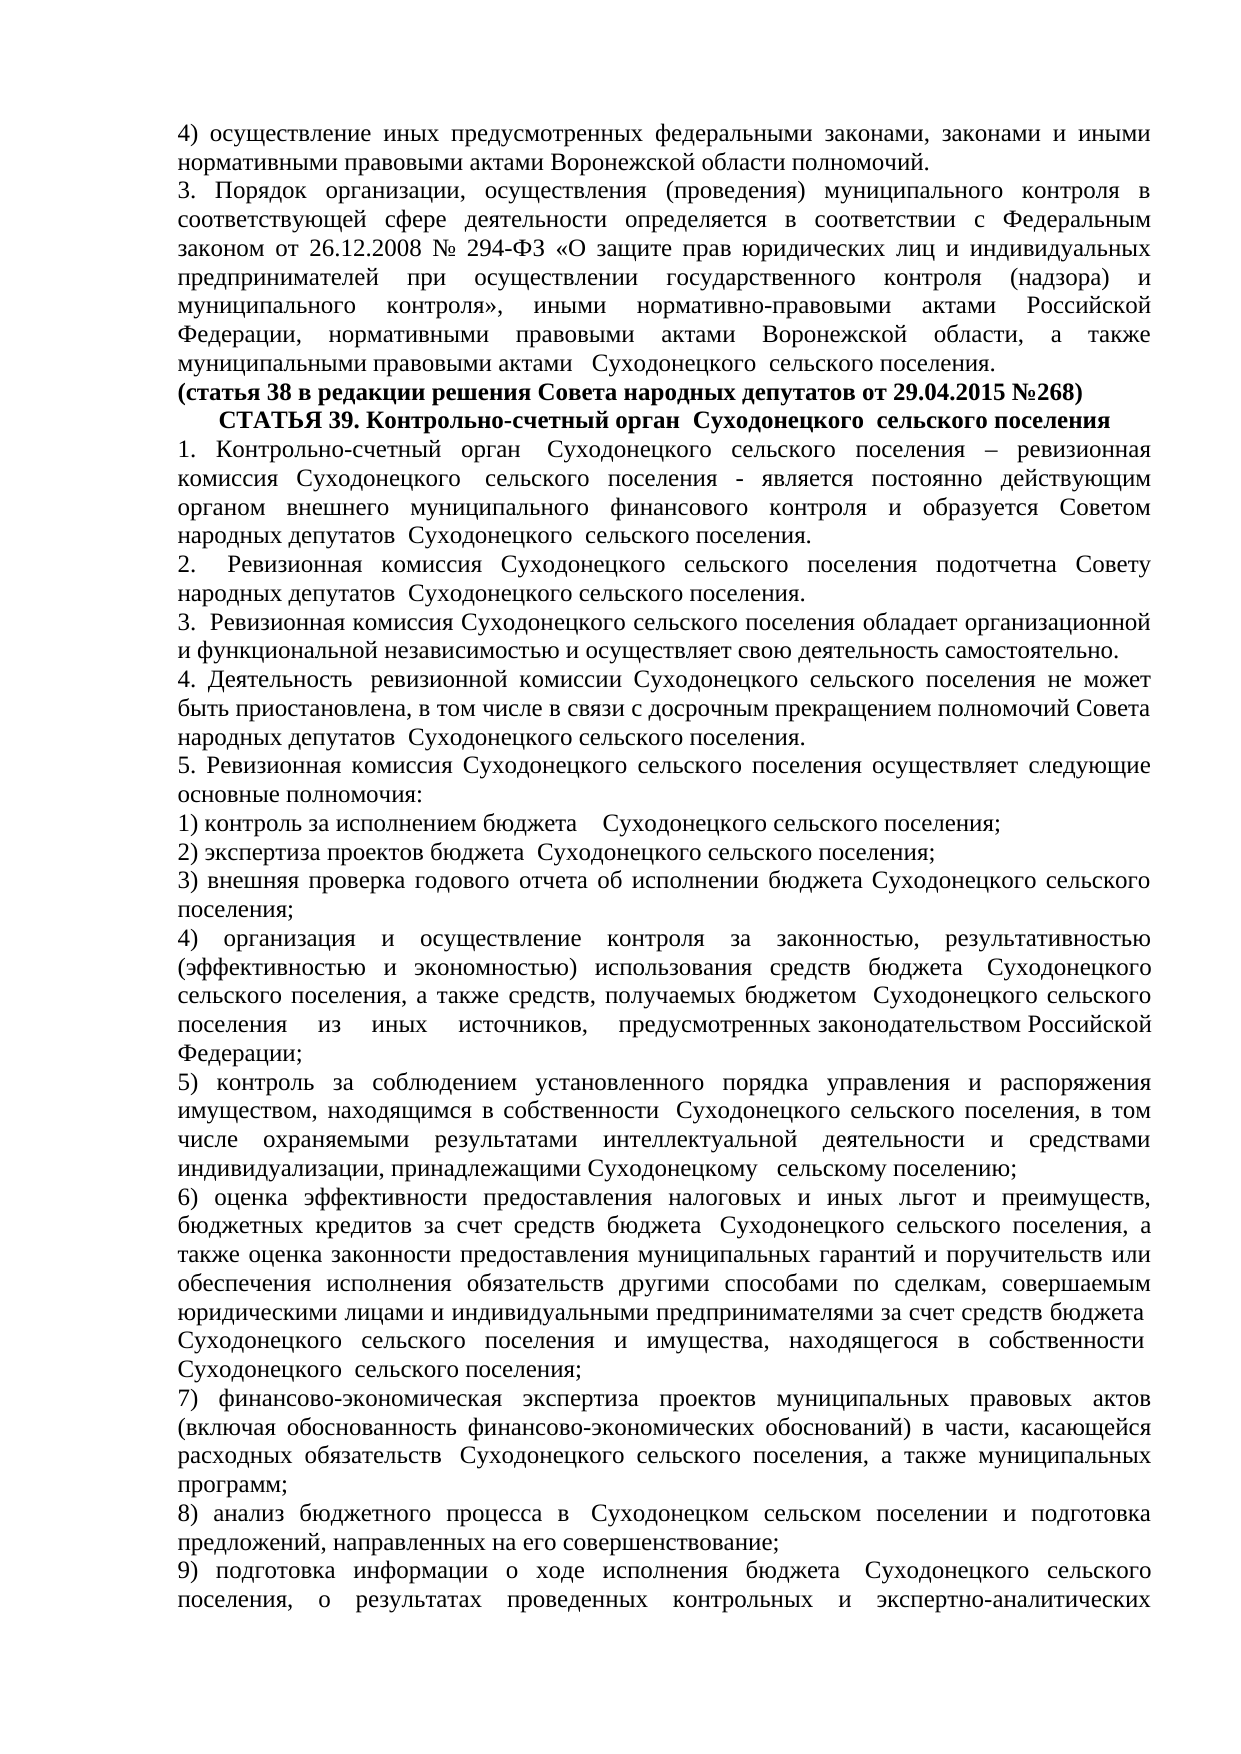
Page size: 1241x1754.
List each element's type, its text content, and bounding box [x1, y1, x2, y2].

text 4) осуществление иных предусмотренных федеральными законами, законами и иными нормативными правовыми актами Воронежской области полномочий. [177, 118, 1152, 176]
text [177, 1556, 1152, 1613]
text 6) оценка эффективности предоставления налоговых и иных льгот и преимуществ, бюджетных кредитов за счет средств бюджета Суходонецкого сельского поселения, а также оценка законности предоставления муниципальных гарантий и поручительств или обеспечения исполнения обязательств другими способами по сделкам, совершаемым юридическими лицами и индивидуальными предпринимателями за счет средств бюджета Суходонецкого сельского поселения и имущества, находящегося в собственности Суходонецкого сельского поселения; [177, 1182, 1152, 1383]
text 4. Деятельность ревизионной комиссии Суходонецкого сельского поселения не может быть приостановлена, в том числе в связи с досрочным прекращением полномочий Совета народных депутатов Суходонецкого сельского поселения. [177, 664, 1152, 751]
text 4) организация и осуществление контроля за законностью, результативностью (эффективностью и экономностью) использования средств бюджета Суходонецкого сельского поселения, а также средств, получаемых бюджетом Суходонецкого сельского поселения из иных источников, предусмотренных законодательством Российской Федерации; [177, 923, 1152, 1067]
text 3. Порядок организации, осуществления (проведения) муниципального контроля в соответствующей сфере деятельности определяется в соответствии с Федеральным законом от 26.12.2008 № 294-ФЗ «О защите прав юридических лиц и индивидуальных предпринимателей при осуществлении государственного контроля (надзора) и муниципального контроля», иными нормативно-правовыми актами Российской Федерации, нормативными правовыми актами Воронежской области, а также муниципальными правовыми актами Суходонецкого сельского поселения. [177, 176, 1152, 377]
text 2. Ревизионная комиссия Суходонецкого сельского поселения подотчетна Совету народных депутатов Суходонецкого сельского поселения. [177, 549, 1152, 607]
text 3) внешняя проверка годового отчета об исполнении бюджета Суходонецкого сельского поселения; [177, 866, 1152, 923]
text СТАТЬЯ 39. Контрольно-счетный орган Суходонецкого сельского поселения [177, 406, 1152, 434]
text 8) анализ бюджетного процесса в Суходонецком сельском поселении и подготовка предложений, направленных на его совершенствование; [177, 1498, 1152, 1556]
text 2) экспертиза проектов бюджета Суходонецкого сельского поселения; [177, 837, 1152, 866]
text 5. Ревизионная комиссия Суходонецкого сельского поселения осуществляет следующие основные полномочия: [177, 751, 1152, 808]
text (статья 38 в редакции решения Совета народных депутатов от 29.04.2015 №268) [177, 377, 1152, 406]
text 1. Контрольно-счетный орган Суходонецкого сельского поселения – ревизионная комиссия Суходонецкого сельского поселения - является постоянно действующим органом внешнего муниципального финансового контроля и образуется Советом народных депутатов Суходонецкого сельского поселения. [177, 434, 1152, 549]
text 7) финансово-экономическая экспертиза проектов муниципальных правовых актов (включая обоснованность финансово-экономических обоснований) в части, касающейся расходных обязательств Суходонецкого сельского поселения, а также муниципальных программ; [177, 1383, 1152, 1498]
text 5) контроль за соблюдением установленного порядка управления и распоряжения имуществом, находящимся в собственности Суходонецкого сельского поселения, в том числе охраняемыми результатами интеллектуальной деятельности и средствами индивидуализации, принадлежащими Суходонецкому сельскому поселению; [177, 1067, 1152, 1182]
text 3. Ревизионная комиссия Суходонецкого сельского поселения обладает организационной и функциональной независимостью и осуществляет свою деятельность самостоятельно. [177, 607, 1152, 664]
text 1) контроль за исполнением бюджета Суходонецкого сельского поселения; [177, 808, 1152, 837]
